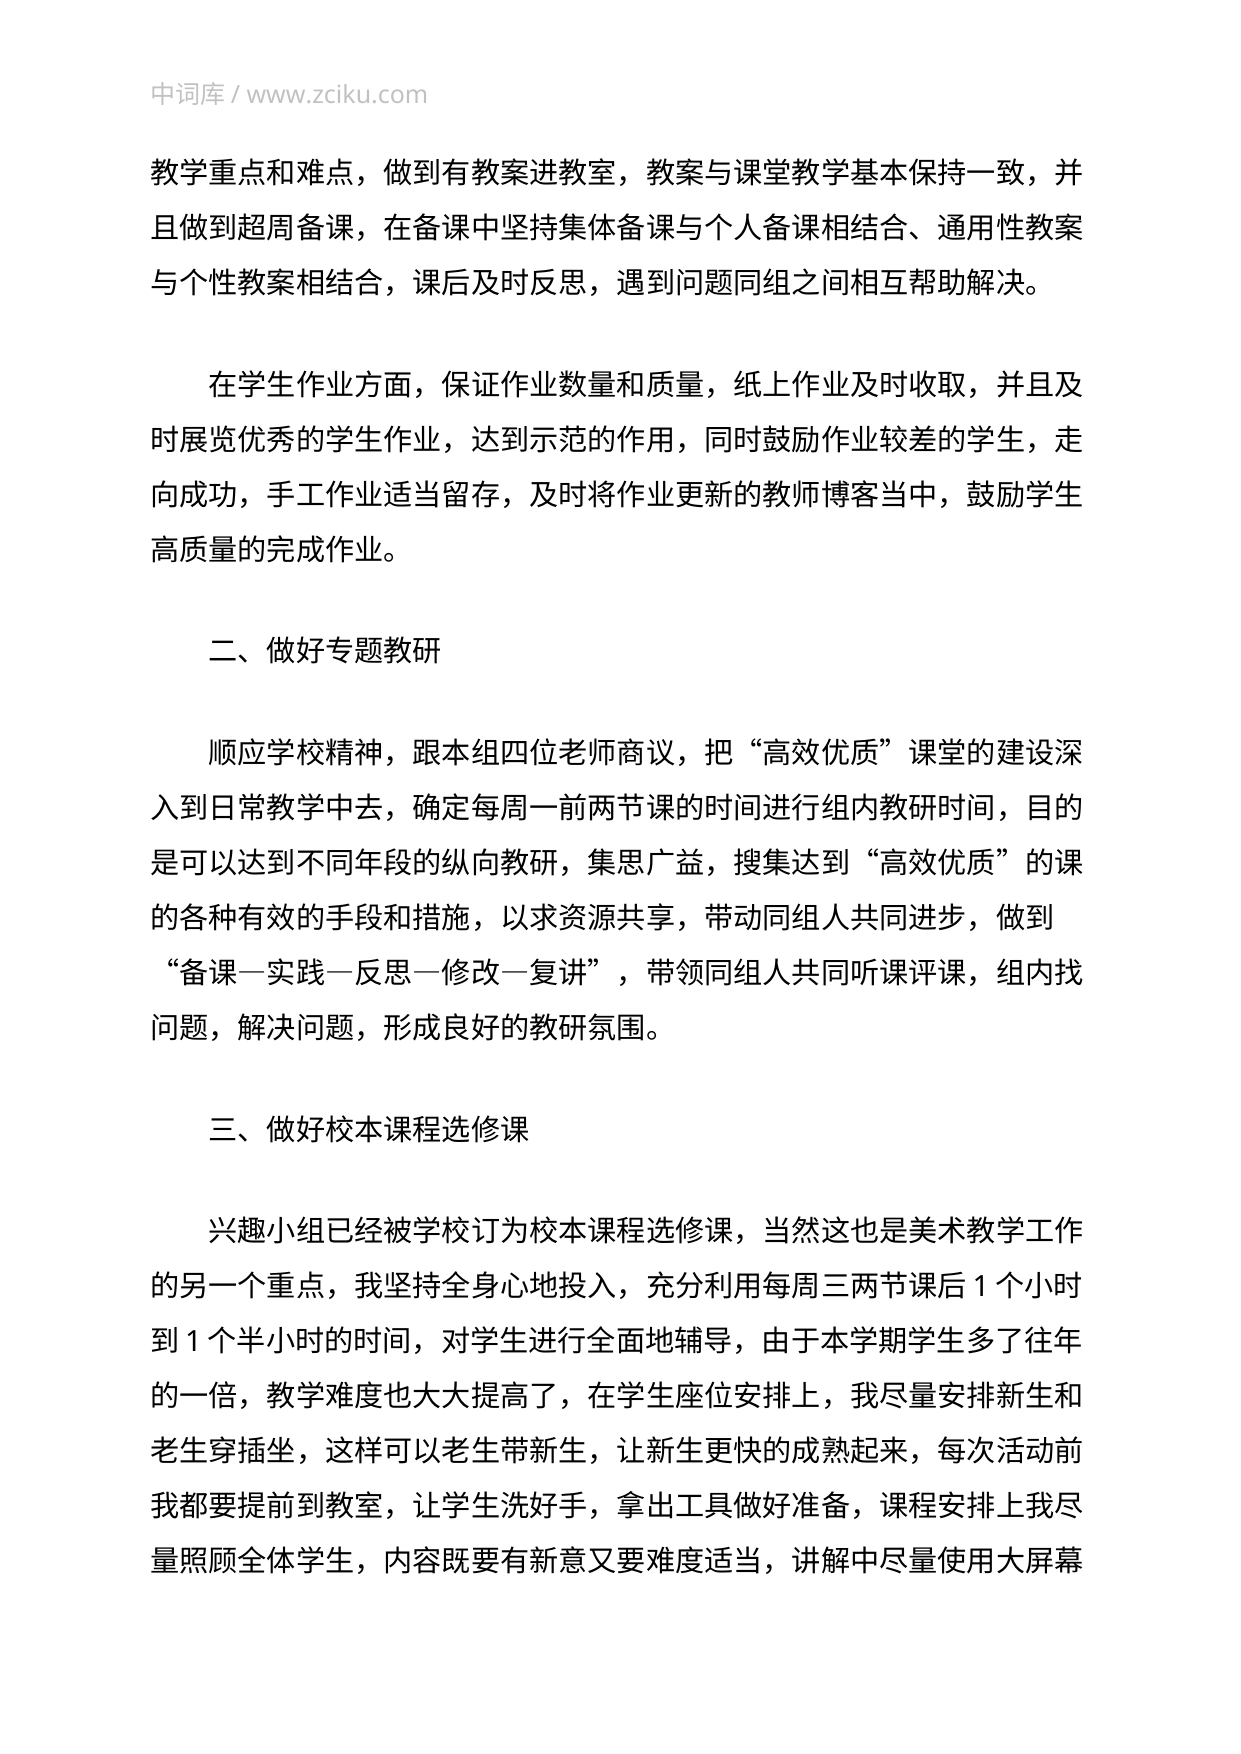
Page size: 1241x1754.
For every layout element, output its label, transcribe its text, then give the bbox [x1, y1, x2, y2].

text 在学生作业方面，保证作业数量和质量，纸上作业及时收取，并且及时展览优秀的学生作业，达到示范的作用，同时鼓励作业较差的学生，走向成功，手工作业适当留存，及时将作业更新的教师博客当中，鼓励学生高质量的完成作业。 [150, 362, 1090, 568]
text 三、做好校本课程选修课 [150, 1106, 1090, 1148]
text 顺应学校精神，跟本组四位老师商议，把“高效优质”课堂的建设深入到日常教学中去，确定每周一前两节课的时间进行组内教研时间，目的是可以达到不同年段的纵向教研，集思广益，搜集达到“高效优质”的课的各种有效的手段和措施，以求资源共享，带动同组人共同进步，做到“备课—实践—反思—修改—复讲”，带领同组人共同听课评课，组内找问题，解决问题，形成良好的教研氛围。 [150, 730, 1090, 1047]
text 二、做好专题教研 [150, 628, 1090, 670]
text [150, 1208, 1090, 1580]
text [150, 150, 1090, 302]
